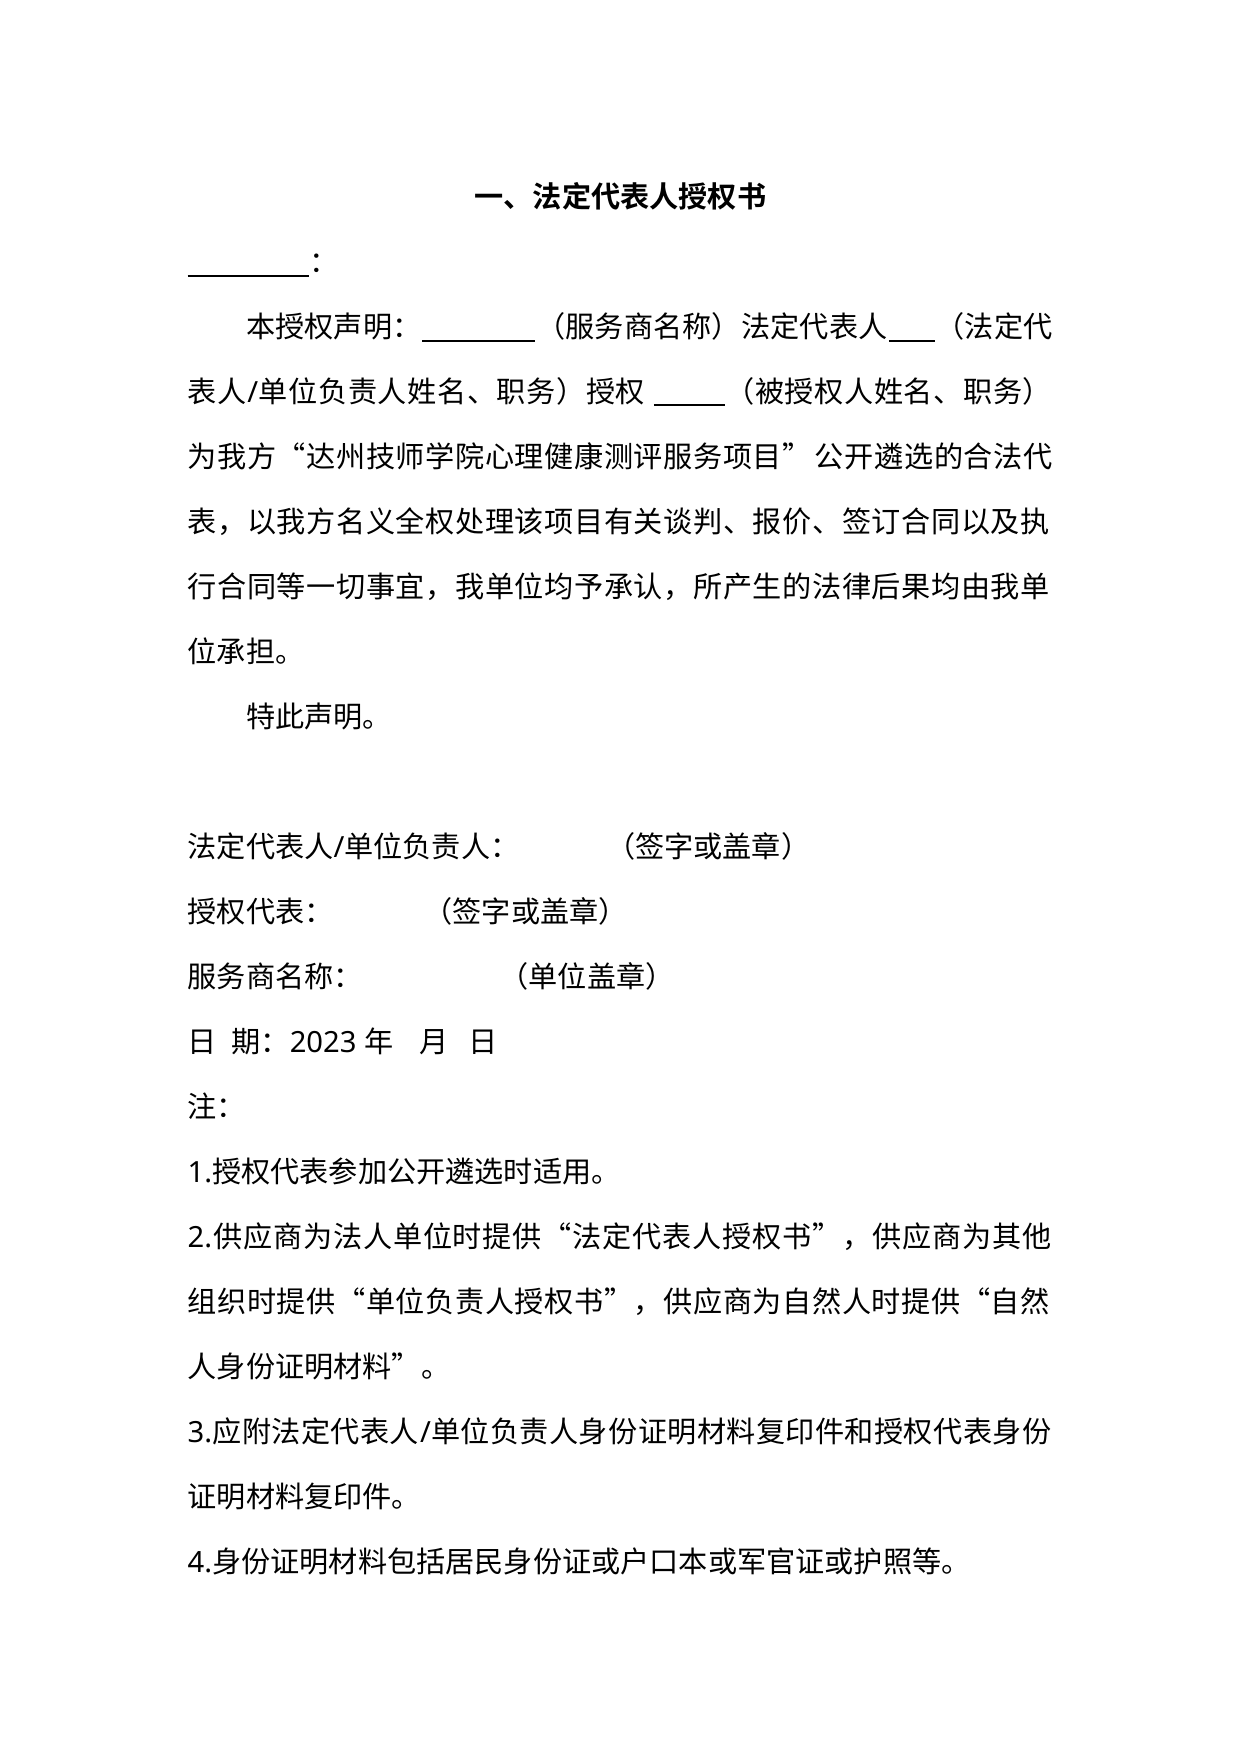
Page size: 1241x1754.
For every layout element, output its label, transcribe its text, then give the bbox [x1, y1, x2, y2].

text 3.应附法定代表人/单位负责人身份证明材料复印件和授权代表身份证明材料复印件。 [187, 1397, 1053, 1527]
text 4.身份证明材料包括居民身份证或户口本或军官证或护照等。 [187, 1527, 1053, 1592]
text 日 期：2023 年 月 日 [187, 1007, 1053, 1072]
text 法定代表人/单位负责人： （签字或盖章） [187, 812, 1053, 877]
text 2.供应商为法人单位时提供“法定代表人授权书”，供应商为其他组织时提供“单位负责人授权书”，供应商为自然人时提供“自然人身份证明材料”。 [187, 1202, 1053, 1397]
text 1.授权代表参加公开遴选时适用。 [187, 1137, 1053, 1202]
text 特此声明。 [187, 682, 1053, 747]
text ： [187, 227, 1053, 292]
text 服务商名称： （单位盖章） [187, 942, 1053, 1007]
text 注： [187, 1072, 1053, 1137]
text 一、法定代表人授权书 [187, 162, 1053, 227]
text 本授权声明： （服务商名称）法定代表人 （法定代表人/单位负责人姓名、职务）授权 （被授权人姓名、职务）为我方“达州技师学院心理健康测评服务项目”公开遴选的合法代表，以我方名义全权处理该项目有关谈判、报价、签订合同以及执行合同等一切事宜，我单位均予承认，所产生的法律后果均由我单位承担。 [187, 292, 1053, 682]
text 授权代表： （签字或盖章） [187, 877, 1053, 942]
